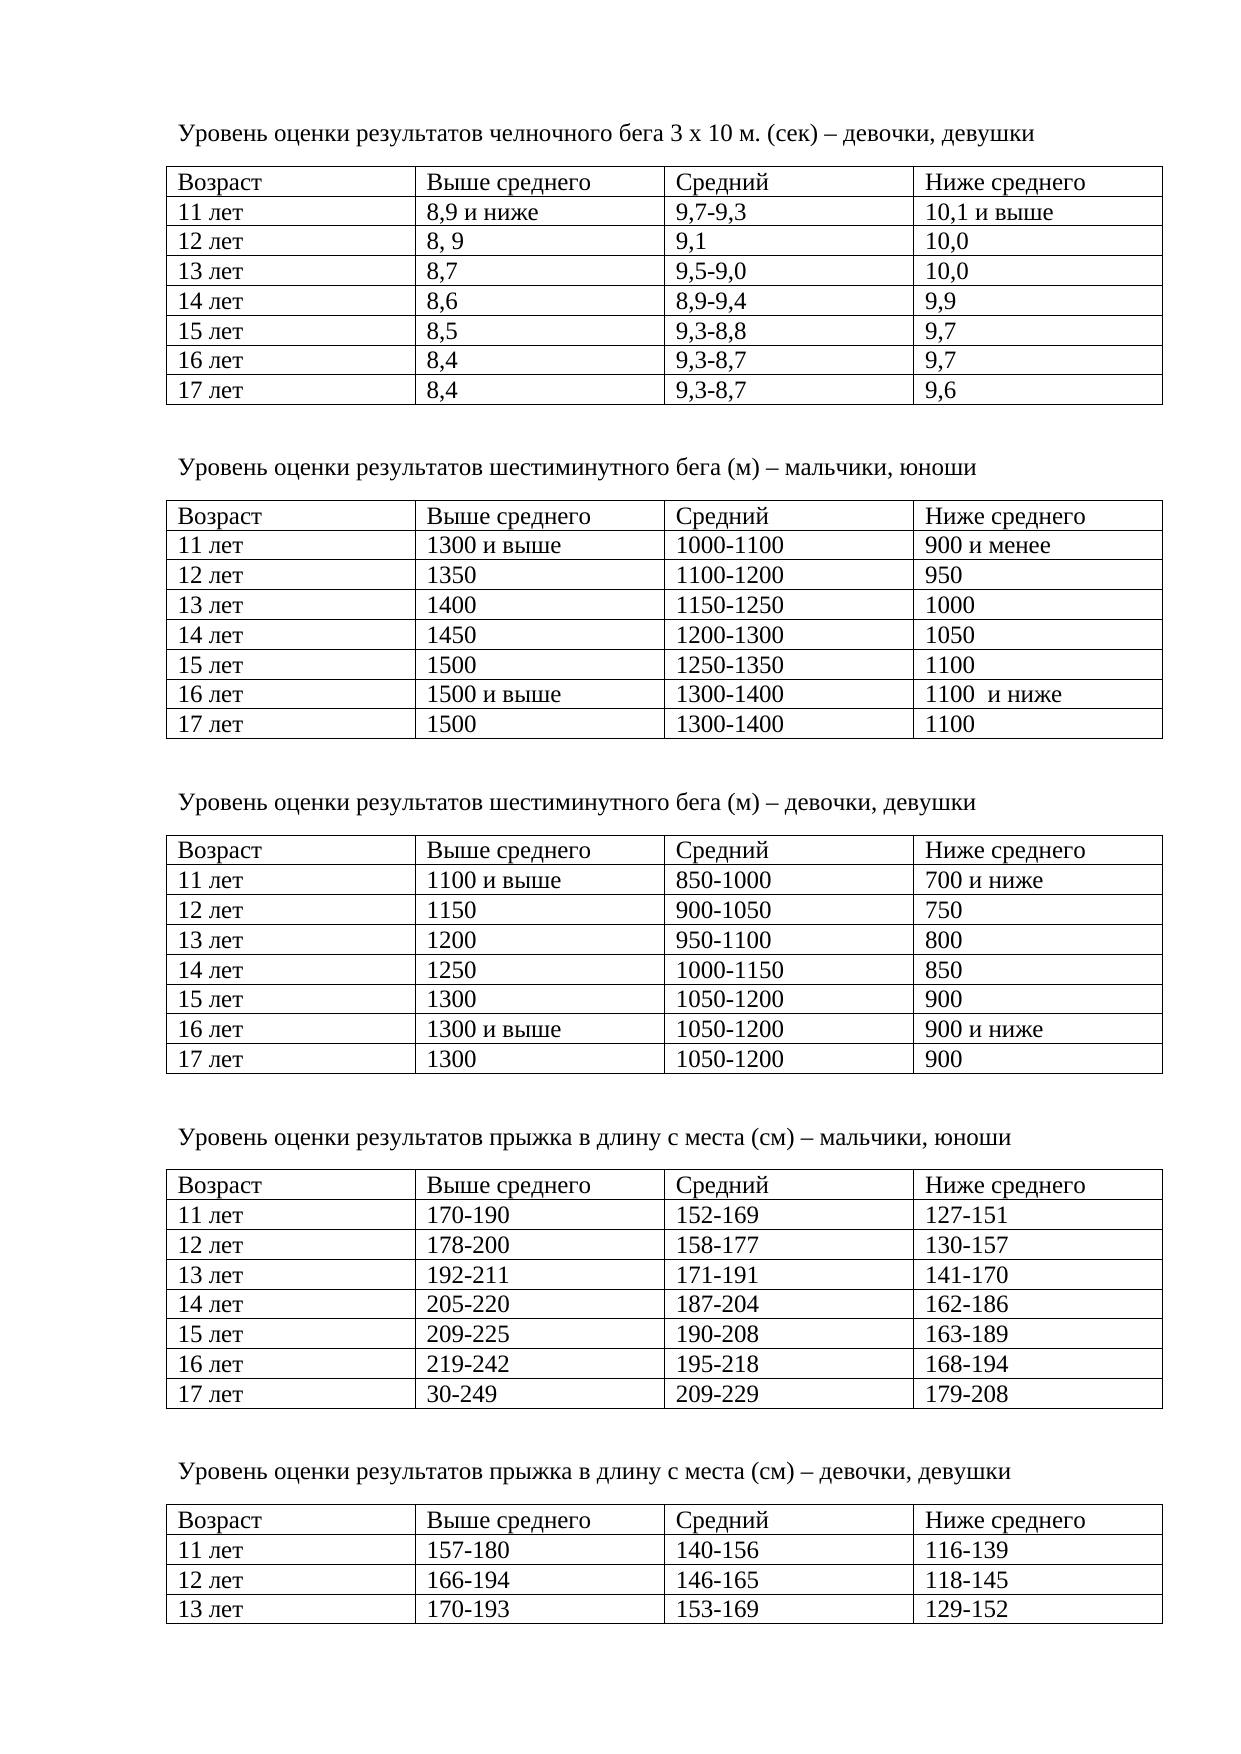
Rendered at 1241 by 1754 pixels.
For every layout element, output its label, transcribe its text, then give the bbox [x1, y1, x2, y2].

table_header Возраст [167, 501, 415, 529]
table_cell 9,6 [914, 375, 1162, 404]
table_cell 162-186 [914, 1290, 1162, 1318]
table_cell 13 лет [167, 590, 415, 619]
table_cell 11 лет [167, 1535, 415, 1564]
table_cell 13 лет [167, 1595, 415, 1623]
table_cell 14 лет [167, 286, 415, 315]
table_header Средний [665, 1170, 913, 1199]
table_cell 1250-1350 [665, 650, 913, 678]
table_cell 140-156 [665, 1535, 913, 1564]
table_cell 118-145 [914, 1565, 1162, 1593]
table_cell 171-191 [665, 1260, 913, 1288]
table_cell 130-157 [914, 1230, 1162, 1259]
table_cell 13 лет [167, 256, 415, 285]
table_cell 163-189 [914, 1319, 1162, 1348]
table_cell 1050-1200 [665, 985, 913, 1013]
table_cell 9,7 [914, 316, 1162, 344]
table_header Выше среднего [416, 167, 664, 196]
table_cell 850-1000 [665, 865, 913, 894]
table_cell 8,7 [416, 256, 664, 285]
table_header Ниже среднего [914, 501, 1162, 529]
table_cell 190-208 [665, 1319, 913, 1348]
table_cell 1300 [416, 985, 664, 1013]
table_cell 1300 и выше [416, 1014, 664, 1043]
table_cell 1500 [416, 650, 664, 678]
table_cell 10,0 [914, 256, 1162, 285]
table_cell 1400 [416, 590, 664, 619]
table_cell 15 лет [167, 316, 415, 344]
text Уровень оценки результатов прыжка в длину с места (см) – девочки, девушки [177, 1456, 1152, 1485]
table_cell 1000 [914, 590, 1162, 619]
table_cell 1000-1100 [665, 531, 913, 559]
table_cell 15 лет [167, 1319, 415, 1348]
table_cell 1500 и выше [416, 680, 664, 708]
table_cell 8,9 и ниже [416, 197, 664, 225]
table_cell 11 лет [167, 197, 415, 225]
table_cell 1250 [416, 955, 664, 983]
table_cell 209-229 [665, 1379, 913, 1408]
table_cell 9,7 [914, 346, 1162, 374]
table_cell 1300-1400 [665, 709, 913, 738]
table_cell 700 и ниже [914, 865, 1162, 894]
text Уровень оценки результатов шестиминутного бега (м) – мальчики, юноши [177, 452, 1152, 481]
table_cell 8,4 [416, 375, 664, 404]
table_cell 1100 [914, 709, 1162, 738]
table_header Средний [665, 836, 913, 864]
table_header Возраст [167, 1170, 415, 1199]
table_cell 9,3-8,7 [665, 375, 913, 404]
table_cell 13 лет [167, 1260, 415, 1288]
table_cell 1450 [416, 620, 664, 649]
table_cell 178-200 [416, 1230, 664, 1259]
table_cell 1500 [416, 709, 664, 738]
table_cell 17 лет [167, 1044, 415, 1073]
table_cell 12 лет [167, 895, 415, 924]
table_cell 179-208 [914, 1379, 1162, 1408]
table_cell 9,3-8,8 [665, 316, 913, 344]
table_cell 170-190 [416, 1200, 664, 1229]
table_cell 13 лет [167, 925, 415, 954]
table_header Выше среднего [416, 1170, 664, 1199]
table_cell 11 лет [167, 865, 415, 894]
table_cell 146-165 [665, 1565, 913, 1593]
table_cell 850 [914, 955, 1162, 983]
table_cell 187-204 [665, 1290, 913, 1318]
table_cell 9,5-9,0 [665, 256, 913, 285]
table_cell 209-225 [416, 1319, 664, 1348]
table_cell 11 лет [167, 531, 415, 559]
table_cell 16 лет [167, 346, 415, 374]
table_header Возраст [167, 1505, 415, 1534]
table_cell 192-211 [416, 1260, 664, 1288]
table_cell 170-193 [416, 1595, 664, 1623]
table_cell 17 лет [167, 1379, 415, 1408]
table_cell 9,7-9,3 [665, 197, 913, 225]
table_header Возраст [167, 167, 415, 196]
table_cell 157-180 [416, 1535, 664, 1564]
table_cell 900 [914, 1044, 1162, 1073]
table_cell 219-242 [416, 1349, 664, 1378]
table_cell 9,9 [914, 286, 1162, 315]
table_cell 141-170 [914, 1260, 1162, 1288]
table_cell 15 лет [167, 650, 415, 678]
text Уровень оценки результатов шестиминутного бега (м) – девочки, девушки [177, 787, 1152, 816]
table_cell 17 лет [167, 709, 415, 738]
table_cell 116-139 [914, 1535, 1162, 1564]
table_cell 1150 [416, 895, 664, 924]
table_cell 158-177 [665, 1230, 913, 1259]
table_cell 12 лет [167, 1230, 415, 1259]
table_header Возраст [167, 836, 415, 864]
table_header Выше среднего [416, 836, 664, 864]
table_header Средний [665, 167, 913, 196]
table_cell 12 лет [167, 226, 415, 255]
table_cell 9,3-8,7 [665, 346, 913, 374]
table_cell 15 лет [167, 985, 415, 1013]
table_header Ниже среднего [914, 1170, 1162, 1199]
table_cell 8,9-9,4 [665, 286, 913, 315]
table_cell 16 лет [167, 1014, 415, 1043]
table_cell 1100 [914, 650, 1162, 678]
table_cell 1000-1150 [665, 955, 913, 983]
table_cell 17 лет [167, 375, 415, 404]
table_cell 14 лет [167, 955, 415, 983]
table_cell 1100 и выше [416, 865, 664, 894]
table_cell 12 лет [167, 560, 415, 589]
table_header Ниже среднего [914, 836, 1162, 864]
table_cell 8, 9 [416, 226, 664, 255]
table_cell 1300-1400 [665, 680, 913, 708]
table_cell 1050-1200 [665, 1044, 913, 1073]
table_cell 950-1100 [665, 925, 913, 954]
table_cell 750 [914, 895, 1162, 924]
table_cell 14 лет [167, 1290, 415, 1318]
table_cell 1200-1300 [665, 620, 913, 649]
table_cell 8,6 [416, 286, 664, 315]
table_cell 1050-1200 [665, 1014, 913, 1043]
table_cell 1300 и выше [416, 531, 664, 559]
table_cell 1100-1200 [665, 560, 913, 589]
table_cell 1200 [416, 925, 664, 954]
text Уровень оценки результатов челночного бега 3 х 10 м. (сек) – девочки, девушки [177, 118, 1152, 147]
table_header Ниже среднего [914, 1505, 1162, 1534]
table_cell 205-220 [416, 1290, 664, 1318]
table_cell 14 лет [167, 620, 415, 649]
table_cell 1300 [416, 1044, 664, 1073]
table_cell 900 и ниже [914, 1014, 1162, 1043]
table_header Выше среднего [416, 501, 664, 529]
text Уровень оценки результатов прыжка в длину с места (см) – мальчики, юноши [177, 1122, 1152, 1150]
table_cell 30-249 [416, 1379, 664, 1408]
table_cell 10,1 и выше [914, 197, 1162, 225]
table_header Средний [665, 501, 913, 529]
table_cell 11 лет [167, 1200, 415, 1229]
table_cell 950 [914, 560, 1162, 589]
table_cell 153-169 [665, 1595, 913, 1623]
table_cell 10,0 [914, 226, 1162, 255]
table_cell 152-169 [665, 1200, 913, 1229]
table_cell 800 [914, 925, 1162, 954]
table_cell 1150-1250 [665, 590, 913, 619]
table_cell 195-218 [665, 1349, 913, 1378]
table_header Выше среднего [416, 1505, 664, 1534]
table_cell 900 и менее [914, 531, 1162, 559]
table_cell 8,5 [416, 316, 664, 344]
table_cell 127-151 [914, 1200, 1162, 1229]
table_cell 8,4 [416, 346, 664, 374]
table_header Средний [665, 1505, 913, 1534]
table_cell 1350 [416, 560, 664, 589]
table_header Ниже среднего [914, 167, 1162, 196]
table_cell 129-152 [914, 1595, 1162, 1623]
table_cell 16 лет [167, 1349, 415, 1378]
table_cell 166-194 [416, 1565, 664, 1593]
table_cell 168-194 [914, 1349, 1162, 1378]
table_cell 1050 [914, 620, 1162, 649]
table_cell 12 лет [167, 1565, 415, 1593]
table_cell 900 [914, 985, 1162, 1013]
table_cell 9,1 [665, 226, 913, 255]
table_cell 16 лет [167, 680, 415, 708]
table_cell 1100 и ниже [914, 680, 1162, 708]
table_cell 900-1050 [665, 895, 913, 924]
